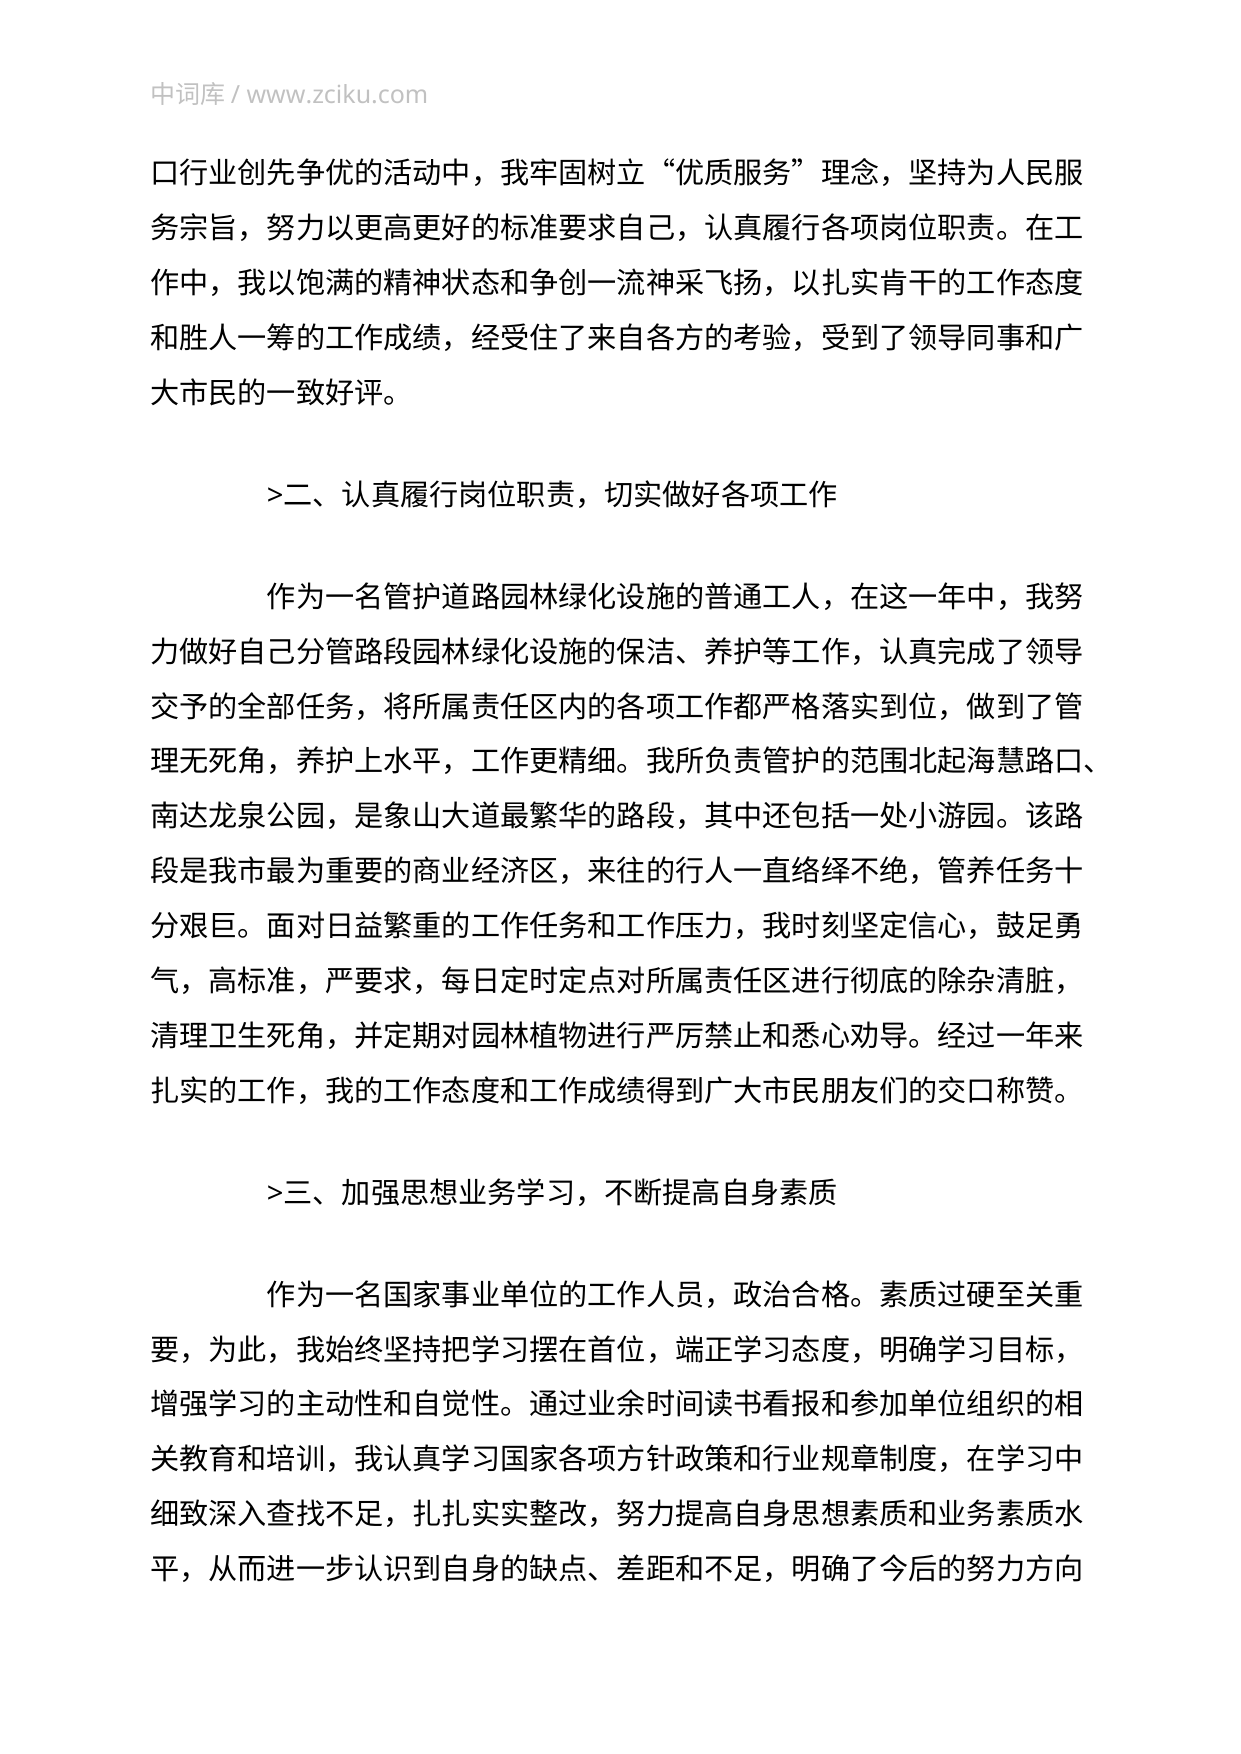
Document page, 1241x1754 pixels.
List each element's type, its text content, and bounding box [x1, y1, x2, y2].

text 作为一名管护道路园林绿化设施的普通工人，在这一年中，我努力做好自己分管路段园林绿化设施的保洁、养护等工作，认真完成了领导交予的全部任务，将所属责任区内的各项工作都严格落实到位，做到了管理无死角，养护上水平，工作更精细。我所负责管护的范围北起海慧路口、南达龙泉公园，是象山大道最繁华的路段，其中还包括一处小游园。该路段是我市最为重要的商业经济区，来往的行人一直络绎不绝，管养任务十分艰巨。面对日益繁重的工作任务和工作压力，我时刻坚定信心，鼓足勇气，高标准，严要求，每日定时定点对所属责任区进行彻底的除杂清脏，清理卫生死角，并定期对园林植物进行严厉禁止和悉心劝导。经过一年来扎实的工作，我的工作态度和工作成绩得到广大市民朋友们的交口称赞。 [150, 573, 1090, 1110]
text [150, 150, 1090, 412]
text >三、加强思想业务学习，不断提高自身素质 [150, 1169, 1090, 1212]
text >二、认真履行岗位职责，切实做好各项工作 [150, 471, 1090, 514]
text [150, 1271, 1090, 1588]
